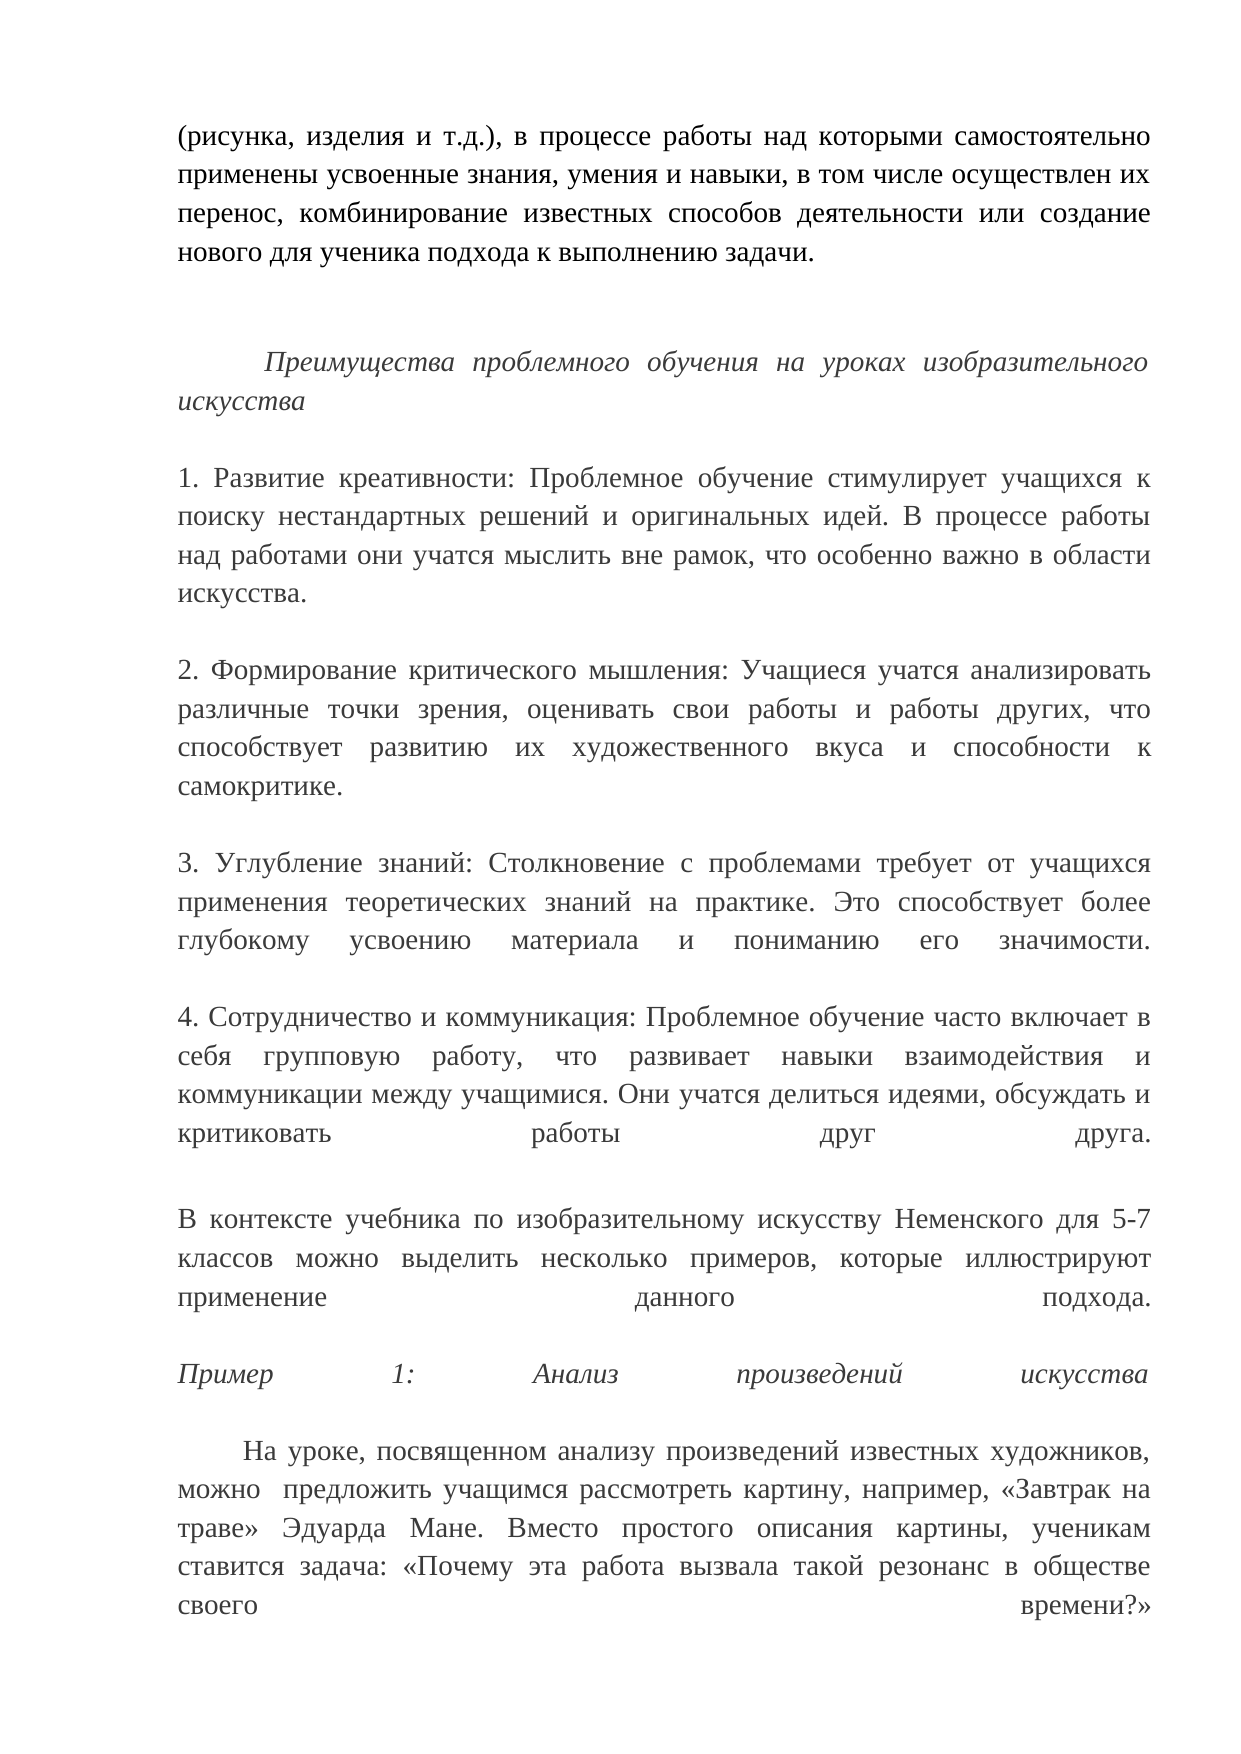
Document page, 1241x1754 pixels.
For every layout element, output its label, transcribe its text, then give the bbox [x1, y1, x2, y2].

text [177, 1202, 1152, 1621]
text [177, 118, 1152, 267]
text Преимущества проблемного обучения на уроках изобразительного искусства 1. Развитие креативности: Проблемное обучение стимулирует учащихся к поиску нестандартных решений и оригинальных идей. В процессе работы над работами они учатся мыслить вне рамок, что особенно важно в области искусства. 2. Формирование критического мышления: Учащиеся учатся анализировать различные точки зрения, оценивать свои работы и работы других, что способствует развитию их художественного вкуса и способности к самокритике. 3. Углубление знаний: Столкновение с проблемами требует от учащихся применения теоретических знаний на практике. Это способствует более глубокому усвоению материала и пониманию его значимости. 4. Сотрудничество и коммуникация: Проблемное обучение часто включает в себя групповую работу, что развивает навыки взаимодействия и коммуникации между учащимися. Они учатся делиться идеями, обсуждать и критиковать работы друг друга. [177, 344, 1152, 1181]
